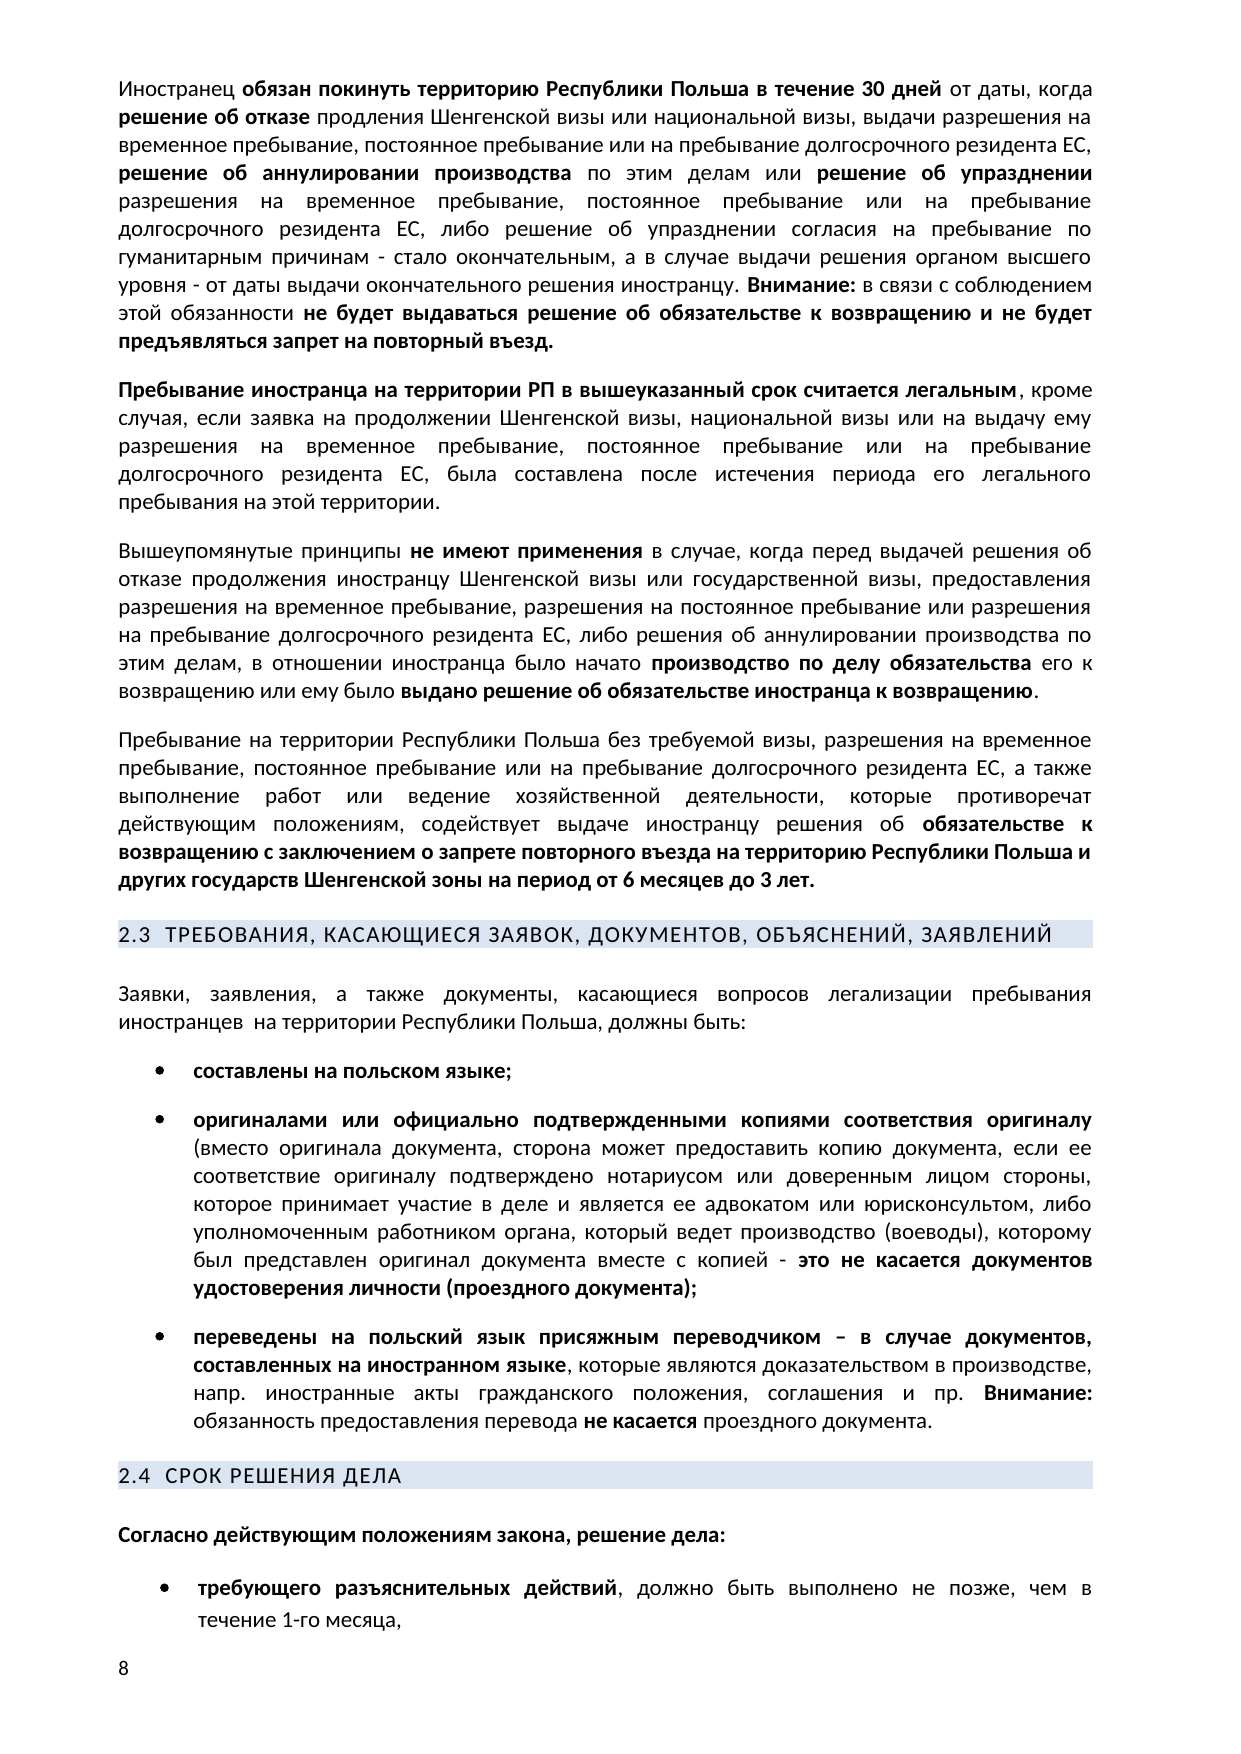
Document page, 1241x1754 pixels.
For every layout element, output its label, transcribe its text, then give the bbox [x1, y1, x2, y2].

text Заявки, заявления, а также документы, касающиеся вопросов легализации пребывания иностранцев на территории Республики Польша, должны быть: [118, 979, 1093, 1035]
list переведены на польский язык присяжным переводчиком – в случае документов, составленных на иностранном языке, которые являются доказательством в производстве, напр. иностранные акты гражданского положения, соглашения и пр. Внимание: обязанность предоставления перевода не касается проездного документа. [156, 1322, 1093, 1434]
text Согласно действующим положениям закона, решение дела: [118, 1520, 1093, 1548]
list оригиналами или официально подтвержденными копиями соответствия оригиналу (вместо оригинала документа, сторона может предоставить копию документа, если ее соответствие оригиналу подтверждено нотариусом или доверенным лицом стороны, которое принимает участие в деле и является ее адвокатом или юрисконсультом, либо уполномоченным работником органа, который ведет производство (воеводы), которому был представлен оригинал документа вместе с копией - это не касается документов удостоверения личности (проездного документа); [156, 1105, 1093, 1301]
text Пребывание иностранца на территории РП в вышеуказанный срок считается легальным, кроме случая, если заявка на продолжении Шенгенской визы, национальной визы или на выдачу ему разрешения на временное пребывание, постоянное пребывание или на пребывание долгосрочного резидента ЕС, была составлена после истечения периода его легального пребывания на этой территории. [118, 375, 1093, 515]
list требующего разъяснительных действий, должно быть выполнено не позже, чем в течение 1-го месяца, [160, 1573, 1093, 1634]
list составлены на польском языке; [156, 1056, 1093, 1084]
subtitle 2.4 СРОК РЕШЕНИЯ ДЕЛА [118, 1461, 1093, 1489]
subtitle 2.3 ТРЕБОВАНИЯ, КАСАЮЩИЕСЯ ЗАЯВОК, ДОКУМЕНТОВ, ОБЪЯСНЕНИЙ, ЗАЯВЛЕНИЙ [118, 920, 1093, 948]
text Иностранец обязан покинуть территорию Республики Польша в течение 30 дней от даты, когда решение об отказе продления Шенгенской визы или национальной визы, выдачи разрешения на временное пребывание, постоянное пребывание или на пребывание долгосрочного резидента ЕС, решение об аннулировании производства по этим делам или решение об упразднении разрешения на временное пребывание, постоянное пребывание или на пребывание долгосрочного резидента ЕС, либо решение об упразднении согласия на пребывание по гуманитарным причинам - стало окончательным, а в случае выдачи решения органом высшего уровня - от даты выдачи окончательного решения иностранцу. Внимание: в связи с соблюдением этой обязанности не будет выдаваться решение об обязательстве к возвращению и не будет предъявляться запрет на повторный въезд. [118, 74, 1093, 354]
text Вышеупомянутые принципы не имеют применения в случае, когда перед выдачей решения об отказе продолжения иностранцу Шенгенской визы или государственной визы, предоставления разрешения на временное пребывание, разрешения на постоянное пребывание или разрешения на пребывание долгосрочного резидента ЕС, либо решения об аннулировании производства по этим делам, в отношении иностранца было начато производство по делу обязательства его к возвращению или ему было выдано решение об обязательстве иностранца к возвращению. [118, 536, 1093, 704]
text Пребывание на территории Республики Польша без требуемой визы, разрешения на временное пребывание, постоянное пребывание или на пребывание долгосрочного резидента ЕС, а также выполнение работ или ведение хозяйственной деятельности, которые противоречат действующим положениям, содействует выдаче иностранцу решения об обязательстве к возвращению с заключением о запрете повторного въезда на территорию Республики Польша и других государств Шенгенской зоны на период от 6 месяцев до 3 лет. [118, 725, 1093, 893]
